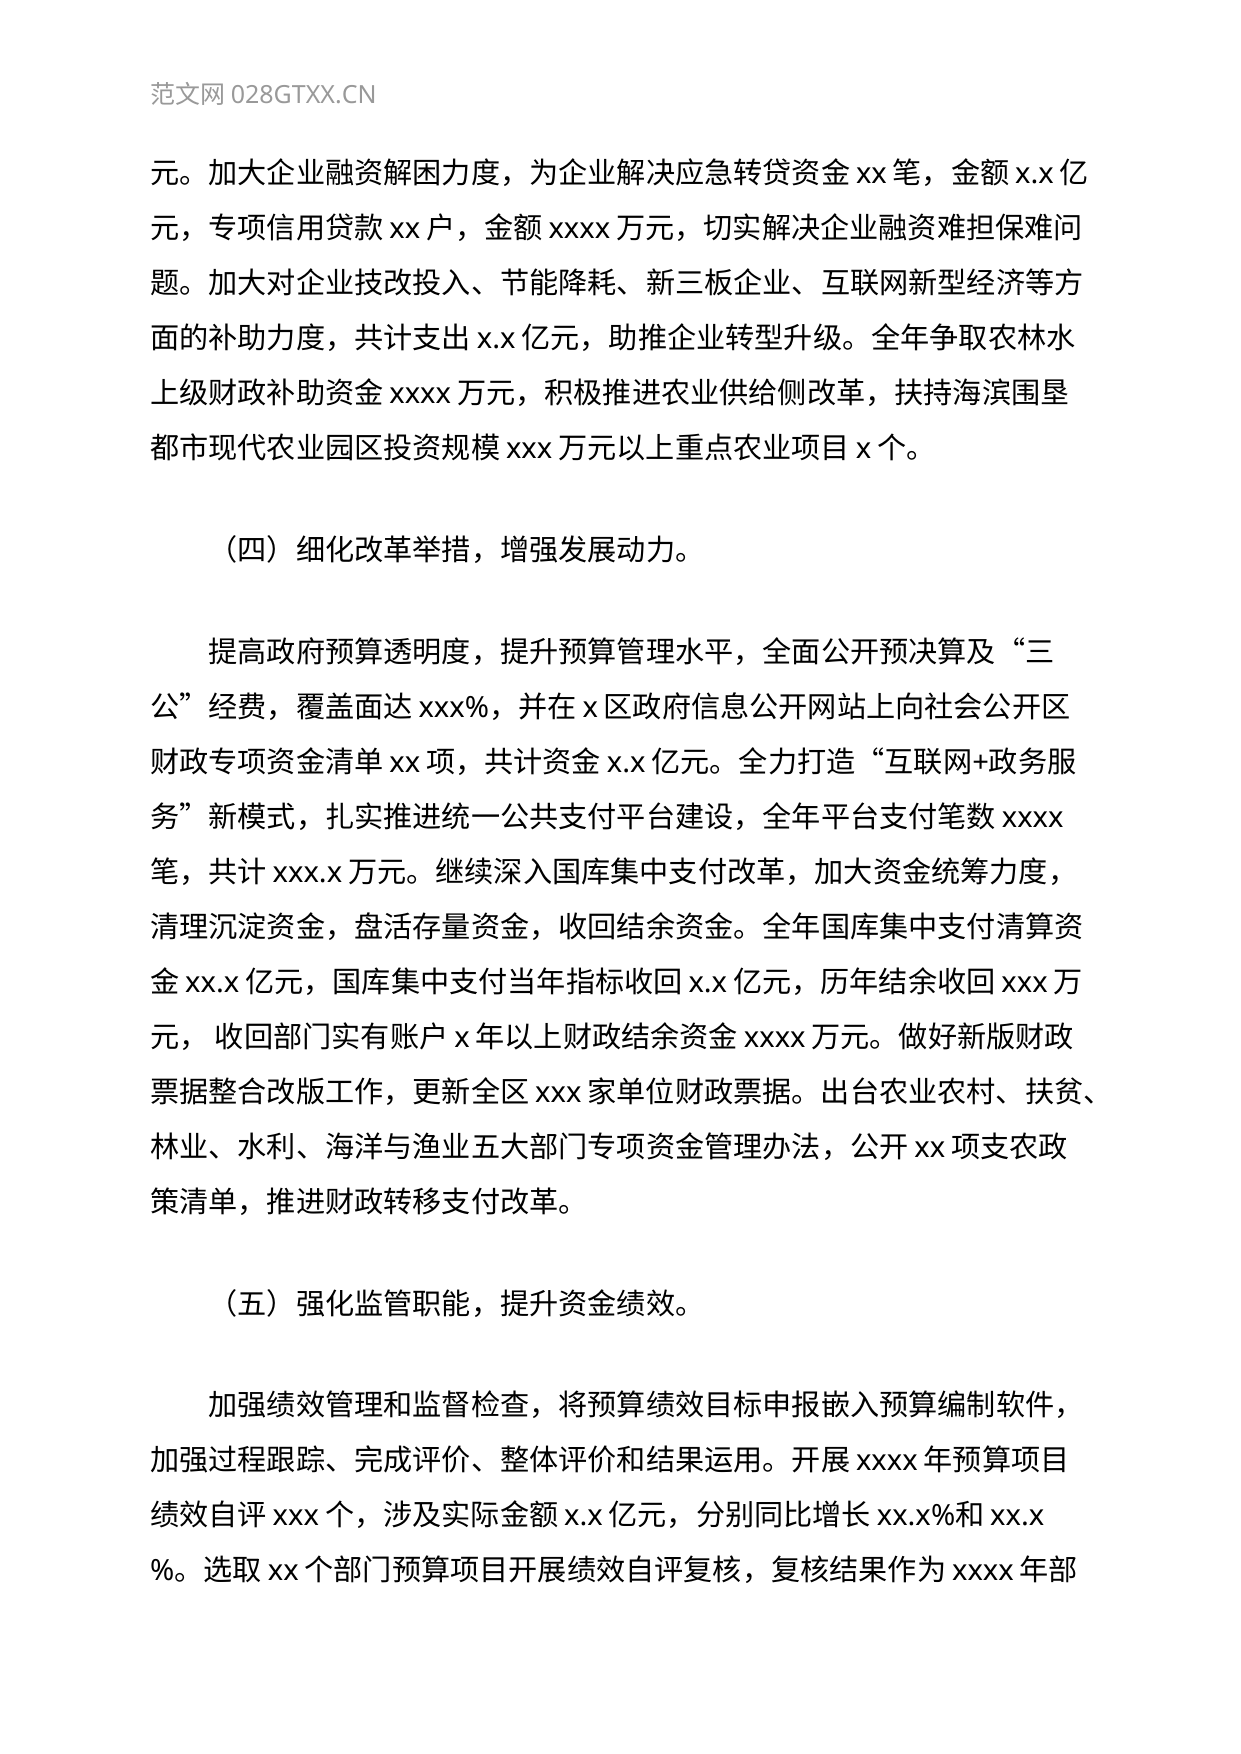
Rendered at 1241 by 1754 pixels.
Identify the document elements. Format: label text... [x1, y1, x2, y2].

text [150, 1382, 1090, 1589]
text （四）细化改革举措，增强发展动力。 [150, 527, 1090, 569]
text （五）强化监管职能，提升资金绩效。 [150, 1280, 1090, 1322]
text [150, 150, 1090, 467]
text 提高政府预算透明度，提升预算管理水平，全面公开预决算及“三公”经费，覆盖面达xxx%，并在x区政府信息公开网站上向社会公开区财政专项资金清单xx项，共计资金x.x亿元。全力打造“互联网+政务服务”新模式，扎实推进统一公共支付平台建设，全年平台支付笔数xxxx笔，共计xxx.x万元。继续深入国库集中支付改革，加大资金统筹力度，清理沉淀资金，盘活存量资金，收回结余资金。全年国库集中支付清算资金xx.x亿元，国库集中支付当年指标收回x.x亿元，历年结余收回xxx万元， 收回部门实有账户x年以上财政结余资金xxxx万元。做好新版财政票据整合改版工作，更新全区xxx家单位财政票据。出台农业农村、扶贫、林业、水利、海洋与渔业五大部门专项资金管理办法，公开xx项支农政策清单，推进财政转移支付改革。 [150, 629, 1090, 1221]
